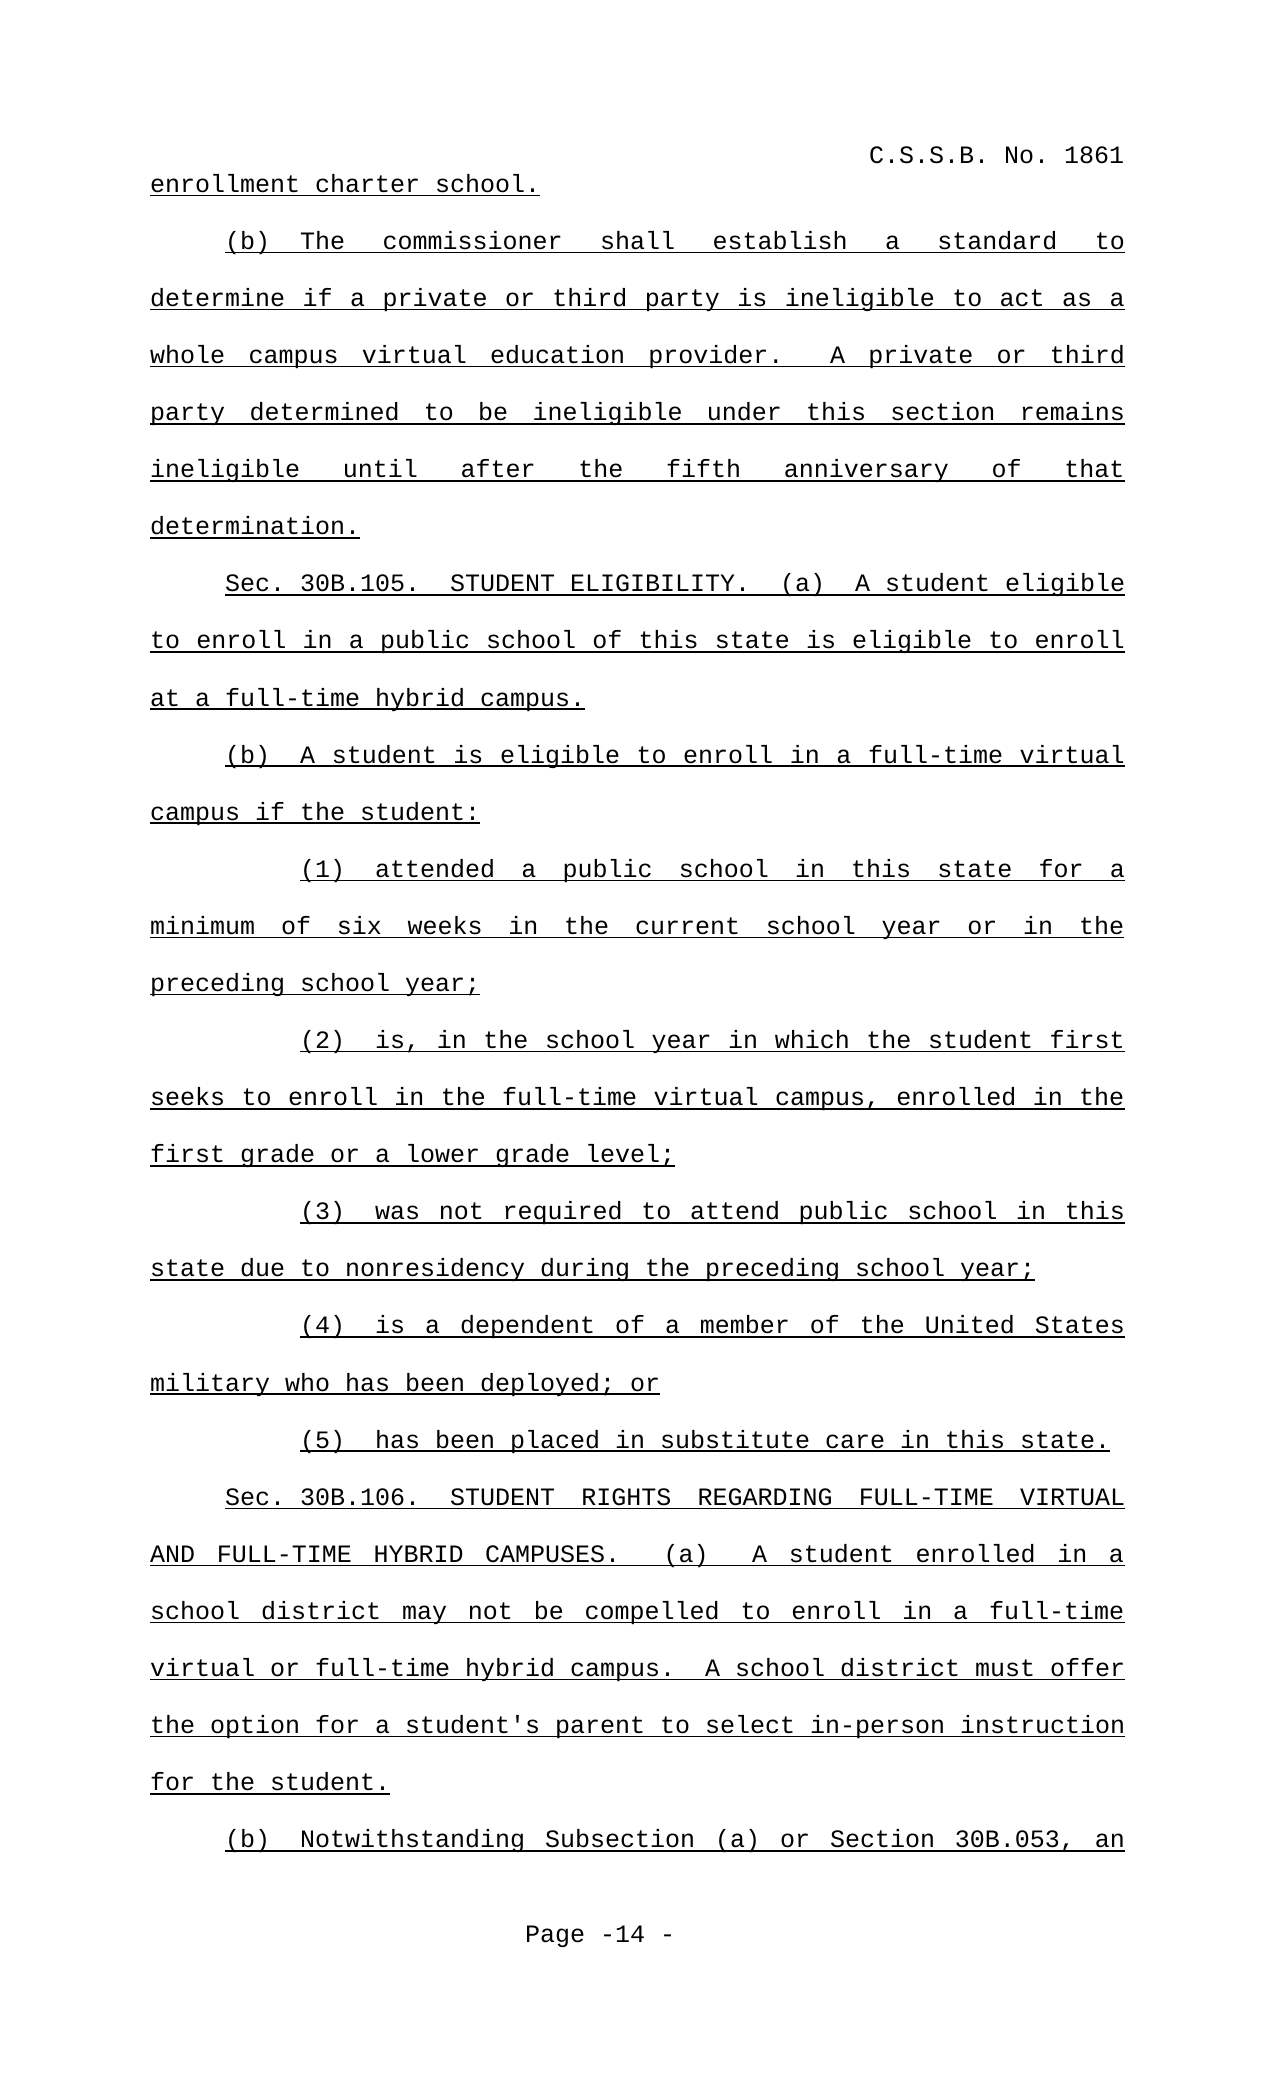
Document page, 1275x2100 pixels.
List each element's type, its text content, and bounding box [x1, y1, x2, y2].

text Sec. 30B.106. STUDENT RIGHTS REGARDING FULL-TIME VIRTUAL AND FULL-TIME HYBRID CAMPUSES. (a) A student enrolled in a school district may not be compelled to enroll in a full-time virtual or full-time hybrid campus. A school district must offer the option for a student's parent to select in-person instruction for the student. [150, 1737, 1125, 1798]
text Sec. 30B.105. STUDENT ELIGIBILITY. (a) A student eligible to enroll in a public school of this state is eligible to enroll at a full-time hybrid campus. [150, 653, 1125, 713]
text (2) is, in the school year in which the student first seeks to enroll in the full-time virtual campus, enrolled in the first grade or a lower grade level; [150, 1027, 1125, 1108]
text (b) The commissioner shall establish a standard to determine if a private or third party is ineligible to act as a whole campus virtual education provider. A private or third party determined to be ineligible under this section remains ineligible until after the fifth anniversary of that determination. [150, 482, 1125, 542]
text Sec. 30B.106. STUDENT RIGHTS REGARDING FULL-TIME VIRTUAL AND FULL-TIME HYBRID CAMPUSES. (a) A student enrolled in a school district may not be compelled to enroll in a full-time virtual or full-time hybrid campus. A school district must offer the option for a student's parent to select in-person instruction for the student. [150, 1566, 1125, 1622]
text (3) was not required to attend public school in this state due to nonresidency during the preceding school year; [150, 1199, 1125, 1284]
text (5) has been placed in substitute care in this state. [150, 1427, 1125, 1456]
text Sec. 30B.106. STUDENT RIGHTS REGARDING FULL-TIME VIRTUAL AND FULL-TIME HYBRID CAMPUSES. (a) A student enrolled in a school district may not be compelled to enroll in a full-time virtual or full-time hybrid campus. A school district must offer the option for a student's parent to select in-person instruction for the student. [150, 1623, 1125, 1679]
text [150, 171, 1125, 200]
text Sec. 30B.106. STUDENT RIGHTS REGARDING FULL-TIME VIRTUAL AND FULL-TIME HYBRID CAMPUSES. (a) A student enrolled in a school district may not be compelled to enroll in a full-time virtual or full-time hybrid campus. A school district must offer the option for a student's parent to select in-person instruction for the student. [150, 1680, 1125, 1736]
text (b) The commissioner shall establish a standard to determine if a private or third party is ineligible to act as a whole campus virtual education provider. A private or third party determined to be ineligible under this section remains ineligible until after the fifth anniversary of that determination. [150, 310, 1125, 366]
text Sec. 30B.106. STUDENT RIGHTS REGARDING FULL-TIME VIRTUAL AND FULL-TIME HYBRID CAMPUSES. (a) A student enrolled in a school district may not be compelled to enroll in a full-time virtual or full-time hybrid campus. A school district must offer the option for a student's parent to select in-person instruction for the student. [150, 1484, 1125, 1565]
text (b) The commissioner shall establish a standard to determine if a private or third party is ineligible to act as a whole campus virtual education provider. A private or third party determined to be ineligible under this section remains ineligible until after the fifth anniversary of that determination. [150, 367, 1125, 423]
text (4) is a dependent of a member of the United States military who has been deployed; or [150, 1313, 1125, 1398]
text (b) The commissioner shall establish a standard to determine if a private or third party is ineligible to act as a whole campus virtual education provider. A private or third party determined to be ineligible under this section remains ineligible until after the fifth anniversary of that determination. [150, 425, 1125, 480]
text (1) attended a public school in this state for a minimum of six weeks in the current school year or in the preceding school year; [150, 856, 1125, 999]
text (b) The commissioner shall establish a standard to determine if a private or third party is ineligible to act as a whole campus virtual education provider. A private or third party determined to be ineligible under this section remains ineligible until after the fifth anniversary of that determination. [150, 228, 1125, 309]
text (b) A student is eligible to enroll in a full-time virtual campus if the student: [150, 742, 1125, 828]
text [150, 1827, 1125, 1855]
text (2) is, in the school year in which the student first seeks to enroll in the full-time virtual campus, enrolled in the first grade or a lower grade level; [150, 1110, 1125, 1170]
text Sec. 30B.105. STUDENT ELIGIBILITY. (a) A student eligible to enroll in a public school of this state is eligible to enroll at a full-time hybrid campus. [150, 571, 1125, 651]
